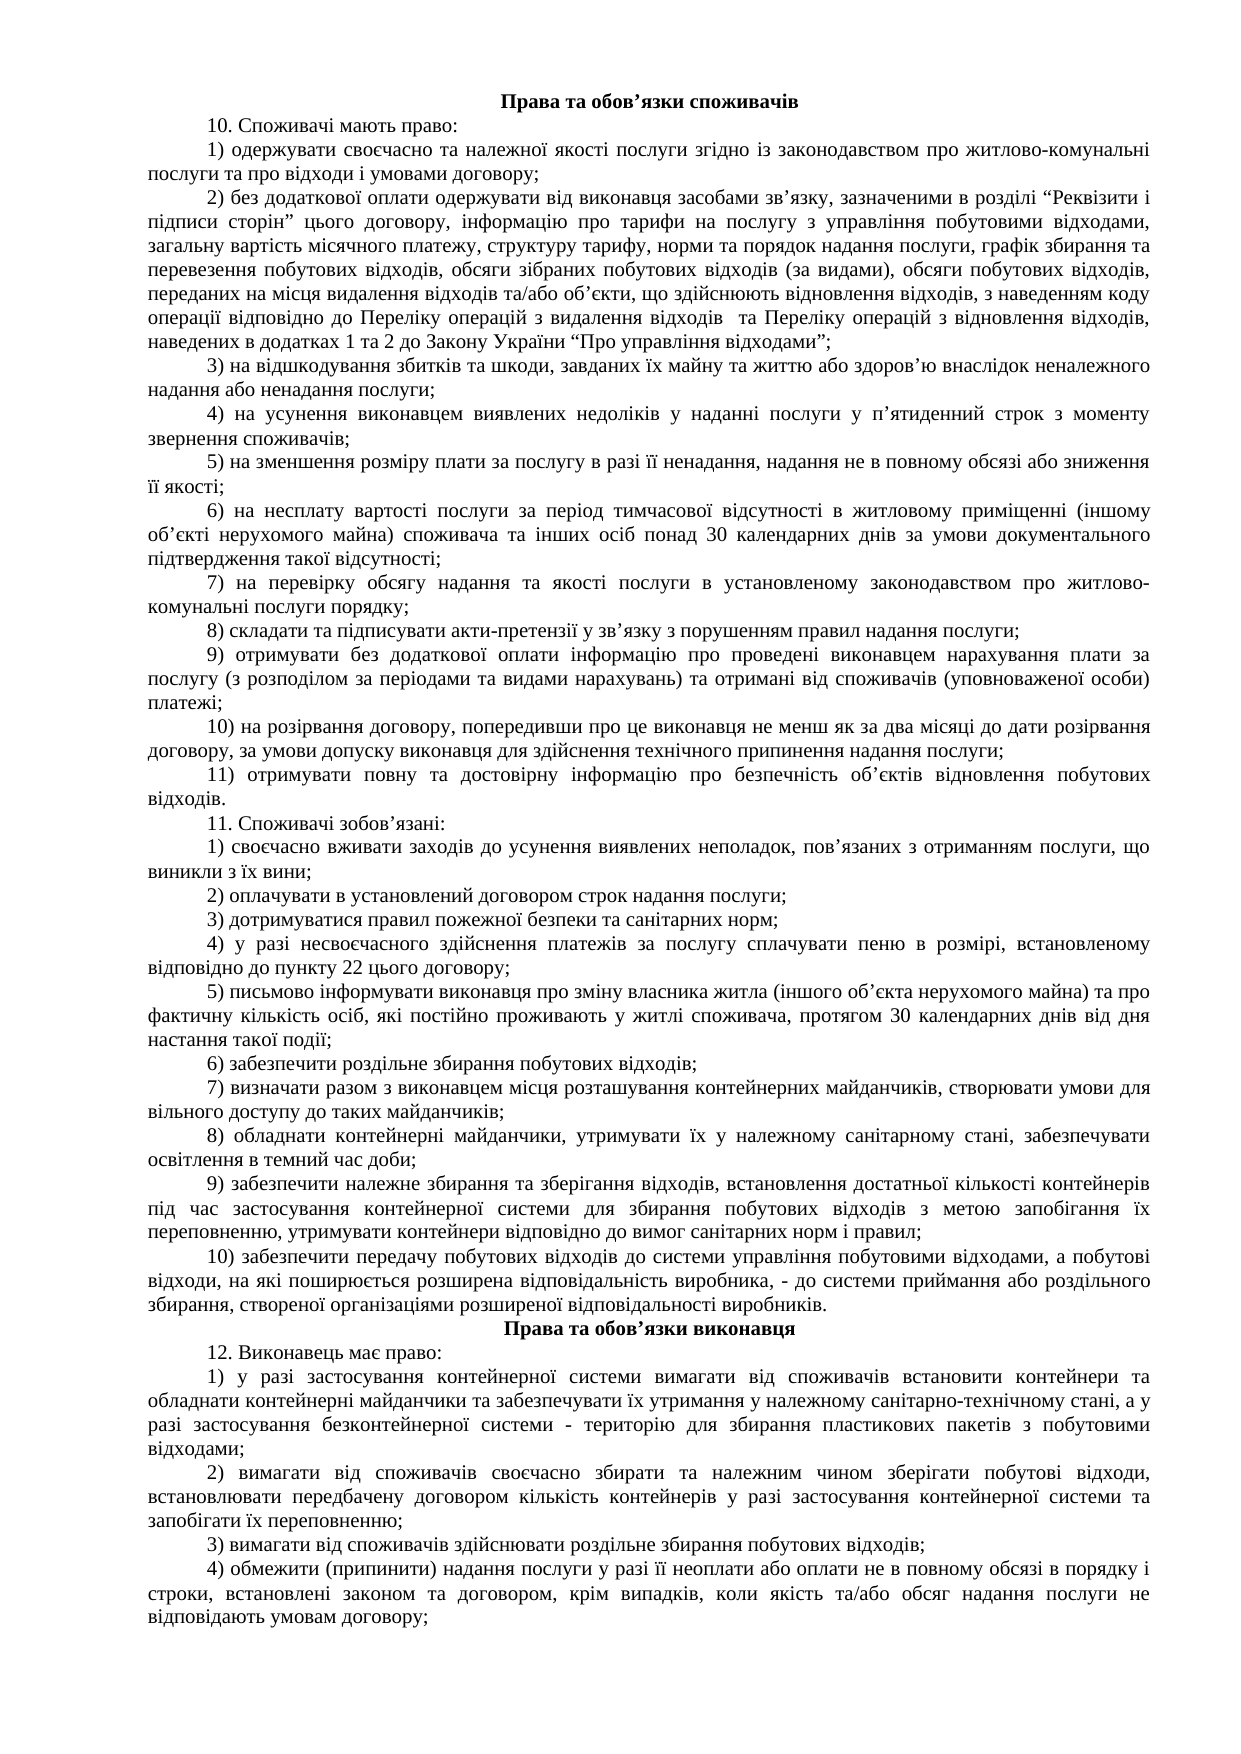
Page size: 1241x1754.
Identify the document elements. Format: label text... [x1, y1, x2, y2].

text 8) складати та підписувати акти-претензії у зв’язку з порушенням правил надання послуги; [148, 618, 1152, 642]
text 9) отримувати без додаткової оплати інформацію про проведені виконавцем нарахування плати за послугу (з розподілом за періодами та видами нарахувань) та отримані від споживачів (уповноваженої особи) платежі; [148, 642, 1152, 714]
text Права та обов’язки споживачів [148, 88, 1152, 113]
text 8) обладнати контейнерні майданчики, утримувати їх у належному санітарному стані, забезпечувати освітлення в темний час доби; [148, 1123, 1152, 1171]
text 4) обмежити (припинити) надання послуги у разі її неоплати або оплати не в повному обсязі в порядку і строки, встановлені законом та договором, крім випадків, коли якість та/або обсяг надання послуги не відповідають умовам договору; [148, 1556, 1152, 1628]
text 4) у разі несвоєчасного здійснення платежів за послугу сплачувати пеню в розмірі, встановленому відповідно до пункту 22 цього договору; [148, 931, 1152, 979]
text 2) вимагати від споживачів своєчасно збирати та належним чином зберігати побутові відходи, встановлювати передбачену договором кількість контейнерів у разі застосування контейнерної системи та запобігати їх переповненню; [148, 1460, 1152, 1532]
text 9) забезпечити належне збирання та зберігання відходів, встановлення достатньої кількості контейнерів під час застосування контейнерної системи для збирання побутових відходів з метою запобігання їх переповненню, утримувати контейнери відповідно до вимог санітарних норм і правил; [148, 1171, 1152, 1243]
text 12. Виконавець має право: [148, 1340, 1152, 1364]
text 7) на перевірку обсягу надання та якості послуги в установленому законодавством про житлово-комунальні послуги порядку; [148, 570, 1152, 618]
text 5) письмово інформувати виконавця про зміну власника житла (іншого об’єкта нерухомого майна) та про фактичну кількість осіб, які постійно проживають у житлі споживача, протягом 30 календарних днів від дня настання такої події; [148, 979, 1152, 1051]
text 3) дотримуватися правил пожежної безпеки та санітарних норм; [148, 907, 1152, 931]
text 4) на усунення виконавцем виявлених недоліків у наданні послуги у п’ятиденний строк з моменту звернення споживачів; [148, 401, 1152, 449]
text 2) оплачувати в установлений договором строк надання послуги; [148, 883, 1152, 907]
text 10. Споживачі мають право: [148, 113, 1152, 137]
text 3) на відшкодування збитків та шкоди, завданих їх майну та життю або здоров’ю внаслідок неналежного надання або ненадання послуги; [148, 353, 1152, 401]
text 6) на несплату вартості послуги за період тимчасової відсутності в житловому приміщенні (іншому об’єкті нерухомого майна) споживача та інших осіб понад 30 календарних днів за умови документального підтвердження такої відсутності; [148, 498, 1152, 570]
text Права та обов’язки виконавця [148, 1316, 1152, 1340]
text 1) своєчасно вживати заходів до усунення виявлених неполадок, пов’язаних з отриманням послуги, що виникли з їх вини; [148, 834, 1152, 883]
text 11. Споживачі зобов’язані: [148, 810, 1152, 834]
text 10) на розірвання договору, попередивши про це виконавця не менш як за два місяці до дати розірвання договору, за умови допуску виконавця для здійснення технічного припинення надання послуги; [148, 714, 1152, 762]
text 3) вимагати від споживачів здійснювати роздільне збирання побутових відходів; [148, 1532, 1152, 1556]
text 5) на зменшення розміру плати за послугу в разі її ненадання, надання не в повному обсязі або зниження її якості; [148, 449, 1152, 498]
text 7) визначати разом з виконавцем місця розташування контейнерних майданчиків, створювати умови для вільного доступу до таких майданчиків; [148, 1075, 1152, 1123]
text 6) забезпечити роздільне збирання побутових відходів; [148, 1051, 1152, 1075]
text 11) отримувати повну та достовірну інформацію про безпечність об’єктів відновлення побутових відходів. [148, 762, 1152, 810]
text 1) у разі застосування контейнерної системи вимагати від споживачів встановити контейнери та обладнати контейнерні майданчики та забезпечувати їх утримання у належному санітарно-технічному стані, а у разі застосування безконтейнерної системи - територію для збирання пластикових пакетів з побутовими відходами; [148, 1364, 1152, 1460]
text 1) одержувати своєчасно та належної якості послуги згідно із законодавством про житлово-комунальні послуги та про відходи і умовами договору; [148, 137, 1152, 185]
text 10) забезпечити передачу побутових відходів до системи управління побутовими відходами, а побутові відходи, на які поширюється розширена відповідальність виробника, - до системи приймання або роздільного збирання, створеної організаціями розширеної відповідальності виробників. [148, 1243, 1152, 1316]
text 2) без додаткової оплати одержувати від виконавця засобами зв’язку, зазначеними в розділі “Реквізити і підписи сторін” цього договору, інформацію про тарифи на послугу з управління побутовими відходами, загальну вартість місячного платежу, структуру тарифу, норми та порядок надання послуги, графік збирання та перевезення побутових відходів, обсяги зібраних побутових відходів (за видами), обсяги побутових відходів, переданих на місця видалення відходів та/або об’єкти, що здійснюють відновлення відходів, з наведенням коду операції відповідно до Переліку операцій з видалення відходів та Переліку операцій з відновлення відходів, наведених в додатках 1 та 2 до Закону України “Про управління відходами”; [148, 185, 1152, 353]
